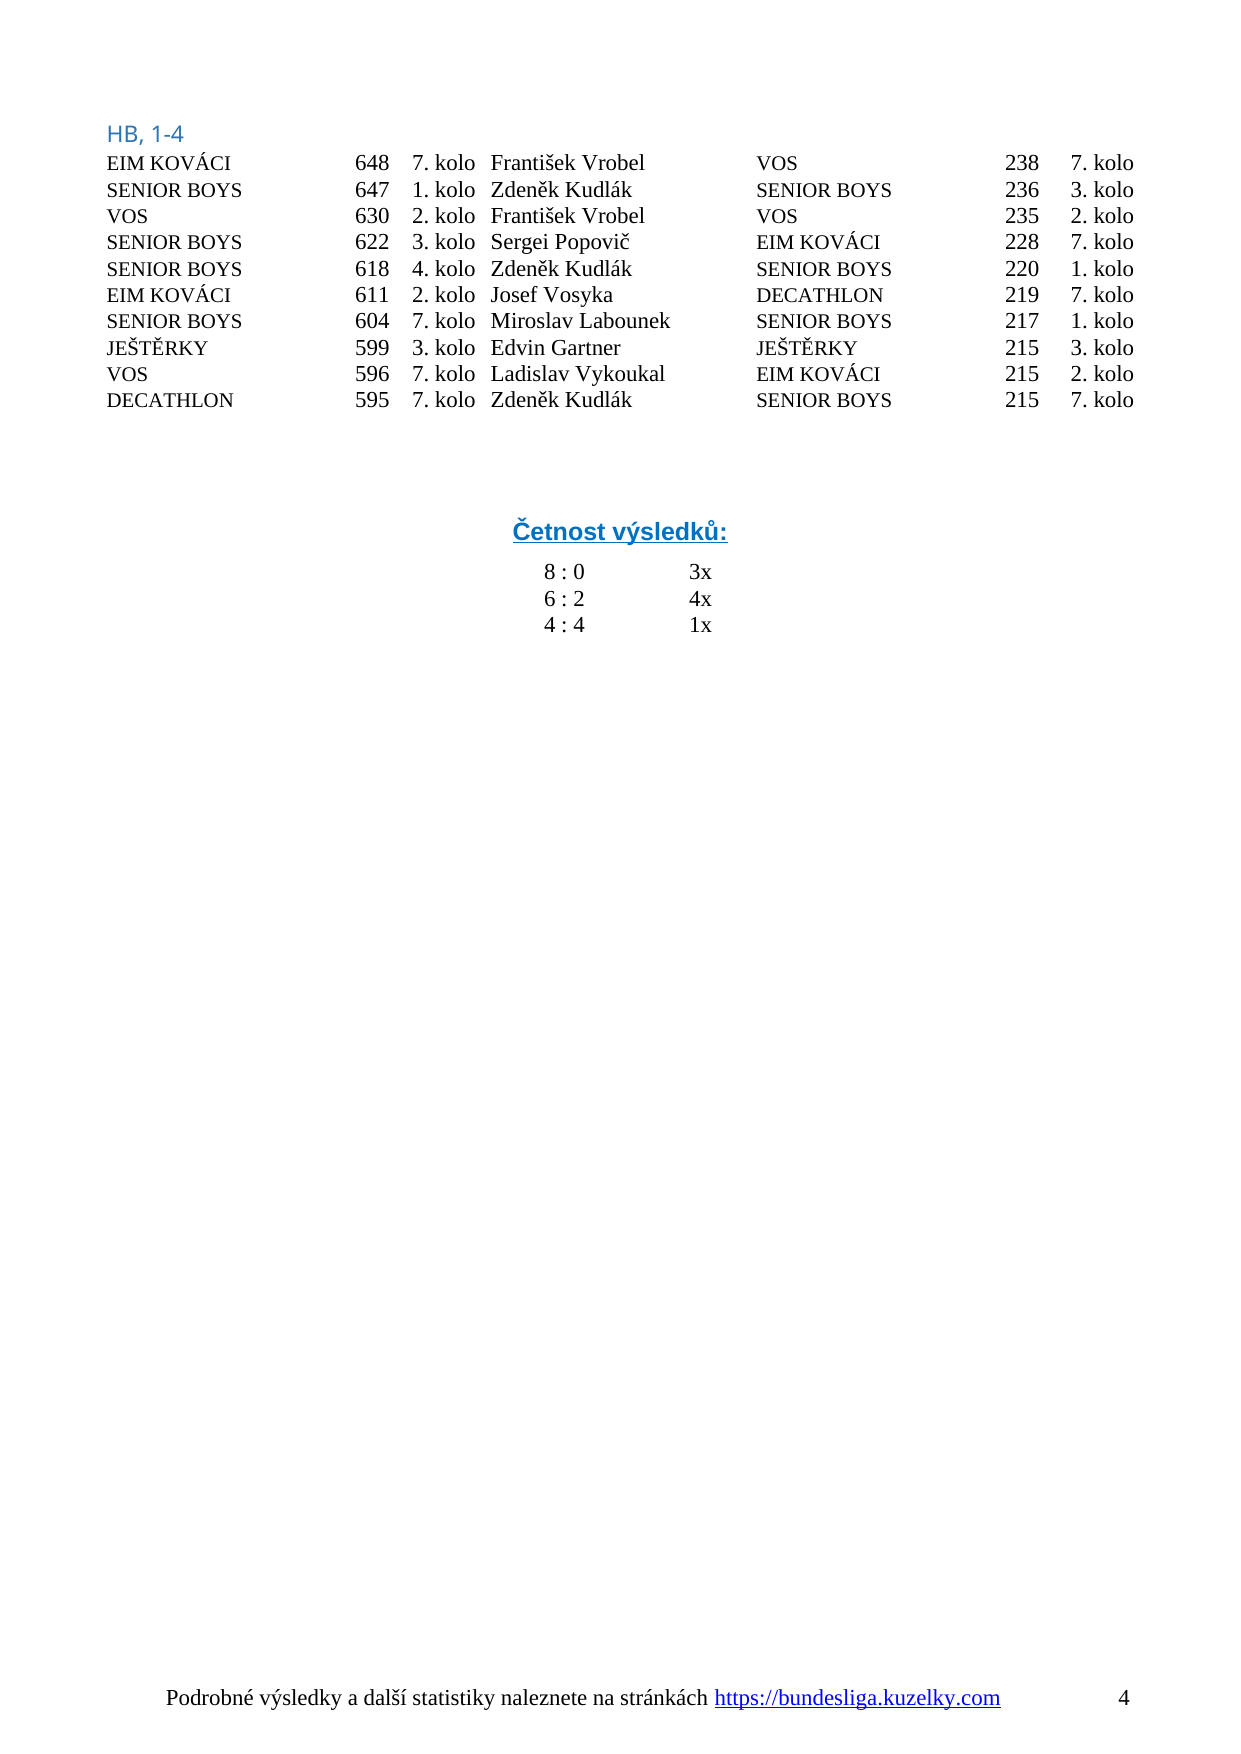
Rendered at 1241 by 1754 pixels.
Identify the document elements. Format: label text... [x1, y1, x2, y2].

text VOS 596 7. kolo Ladislav Vykoukal EIM KOVÁCI 215 2. kolo [106, 360, 1134, 387]
text 8 : 0 3x [106, 558, 1134, 584]
text VOS 630 2. kolo František Vrobel VOS 235 2. kolo [106, 202, 1134, 228]
text SENIOR BOYS 622 3. kolo Sergei Popovič EIM KOVÁCI 228 7. kolo [106, 228, 1134, 255]
text JEŠTĚRKY 599 3. kolo Edvin Gartner JEŠTĚRKY 215 3. kolo [106, 334, 1134, 360]
subtitle HB, 1-4 [106, 118, 1134, 149]
text 4 : 4 1x [106, 611, 1134, 637]
text Četnost výsledků: [94, 517, 1145, 546]
text DECATHLON 595 7. kolo Zdeněk Kudlák SENIOR BOYS 215 7. kolo [106, 387, 1134, 413]
text SENIOR BOYS 604 7. kolo Miroslav Labounek SENIOR BOYS 217 1. kolo [106, 307, 1134, 334]
text SENIOR BOYS 647 1. kolo Zdeněk Kudlák SENIOR BOYS 236 3. kolo [106, 176, 1134, 202]
text 6 : 2 4x [106, 584, 1134, 611]
text SENIOR BOYS 618 4. kolo Zdeněk Kudlák SENIOR BOYS 220 1. kolo [106, 255, 1134, 281]
text EIM KOVÁCI 611 2. kolo Josef Vosyka DECATHLON 219 7. kolo [106, 281, 1134, 307]
text EIM KOVÁCI 648 7. kolo František Vrobel VOS 238 7. kolo [106, 149, 1134, 176]
